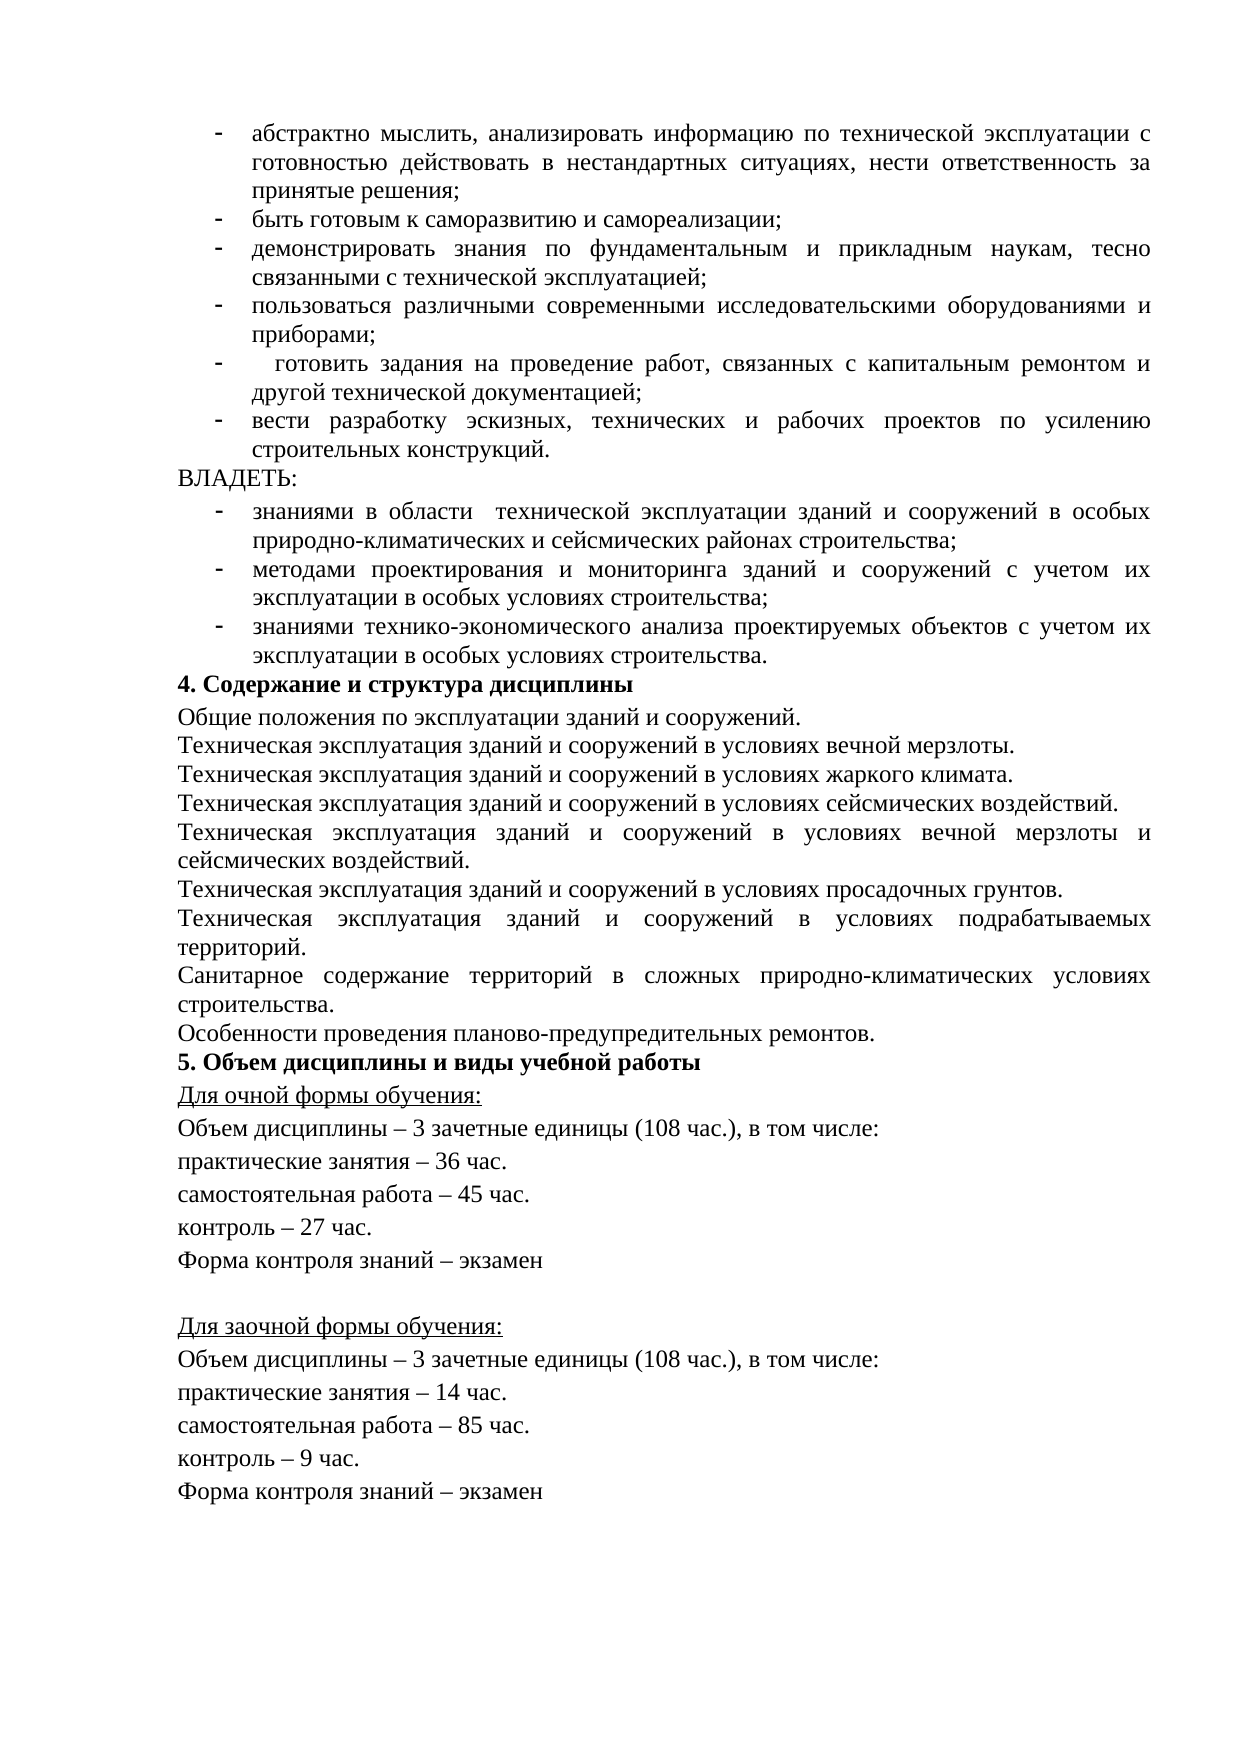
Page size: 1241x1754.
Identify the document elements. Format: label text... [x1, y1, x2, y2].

text Для заочной формы обучения: [177, 1311, 1152, 1339]
text контроль – 27 час. [177, 1212, 1152, 1241]
text Общие положения по эксплуатации зданий и сооружений. [177, 702, 1152, 730]
list вести разработку эскизных, технических и рабочих проектов по усилению строительных конструкций. [214, 406, 1152, 463]
list знаниями в области технической эксплуатации зданий и сооружений в особых природно-климатических и сейсмических районах строительства; [215, 496, 1152, 554]
list быть готовым к саморазвитию и самореализации; [214, 204, 1152, 233]
text Форма контроля знаний – экзамен [177, 1245, 1152, 1273]
list знаниями технико-экономического анализа проектируемых объектов с учетом их эксплуатации в особых условиях строительства. [215, 611, 1152, 669]
list методами проектирования и мониторинга зданий и сооружений с учетом их эксплуатации в особых условиях строительства; [215, 554, 1152, 611]
text Объем дисциплины – 3 зачетные единицы (108 час.), в том числе: [177, 1344, 1152, 1373]
text Техническая эксплуатация зданий и сооружений в условиях подрабатываемых территорий. [177, 903, 1152, 960]
text контроль – 9 час. [177, 1443, 1152, 1472]
text самостоятельная работа – 85 час. [177, 1410, 1152, 1439]
list абстрактно мыслить, анализировать информацию по технической эксплуатации с готовностью действовать в нестандартных ситуациях, нести ответственность за принятые решения; [214, 118, 1152, 204]
text самостоятельная работа – 45 час. [177, 1179, 1152, 1207]
text Для очной формы обучения: [177, 1080, 1152, 1108]
text ВЛАДЕТЬ: [177, 463, 1152, 492]
text 4. Содержание и структура дисциплины [177, 669, 1152, 697]
text Объем дисциплины – 3 зачетные единицы (108 час.), в том числе: [177, 1113, 1152, 1141]
text Техническая эксплуатация зданий и сооружений в условиях просадочных грунтов. [177, 874, 1152, 903]
text Техническая эксплуатация зданий и сооружений в условиях вечной мерзлоты. [177, 730, 1152, 759]
list готовить задания на проведение работ, связанных с капитальным ремонтом и другой технической документацией; [214, 348, 1152, 406]
text Техническая эксплуатация зданий и сооружений в условиях вечной мерзлоты и сейсмических воздействий. [177, 817, 1152, 874]
text Техническая эксплуатация зданий и сооружений в условиях сейсмических воздействий. [177, 788, 1152, 817]
text 5. Объем дисциплины и виды учебной работы [177, 1047, 1152, 1075]
text практические занятия – 36 час. [177, 1146, 1152, 1174]
text Санитарное содержание территорий в сложных природно-климатических условиях строительства. [177, 960, 1152, 1018]
text Форма контроля знаний – экзамен [177, 1476, 1152, 1505]
list демонстрировать знания по фундаментальным и прикладным наукам, тесно связанными с технической эксплуатацией; [214, 233, 1152, 291]
text практические занятия – 14 час. [177, 1377, 1152, 1406]
list пользоваться различными современными исследовательскими оборудованиями и приборами; [214, 291, 1152, 348]
text Техническая эксплуатация зданий и сооружений в условиях жаркого климата. [177, 759, 1152, 788]
text Особенности проведения планово-предупредительных ремонтов. [177, 1018, 1152, 1047]
